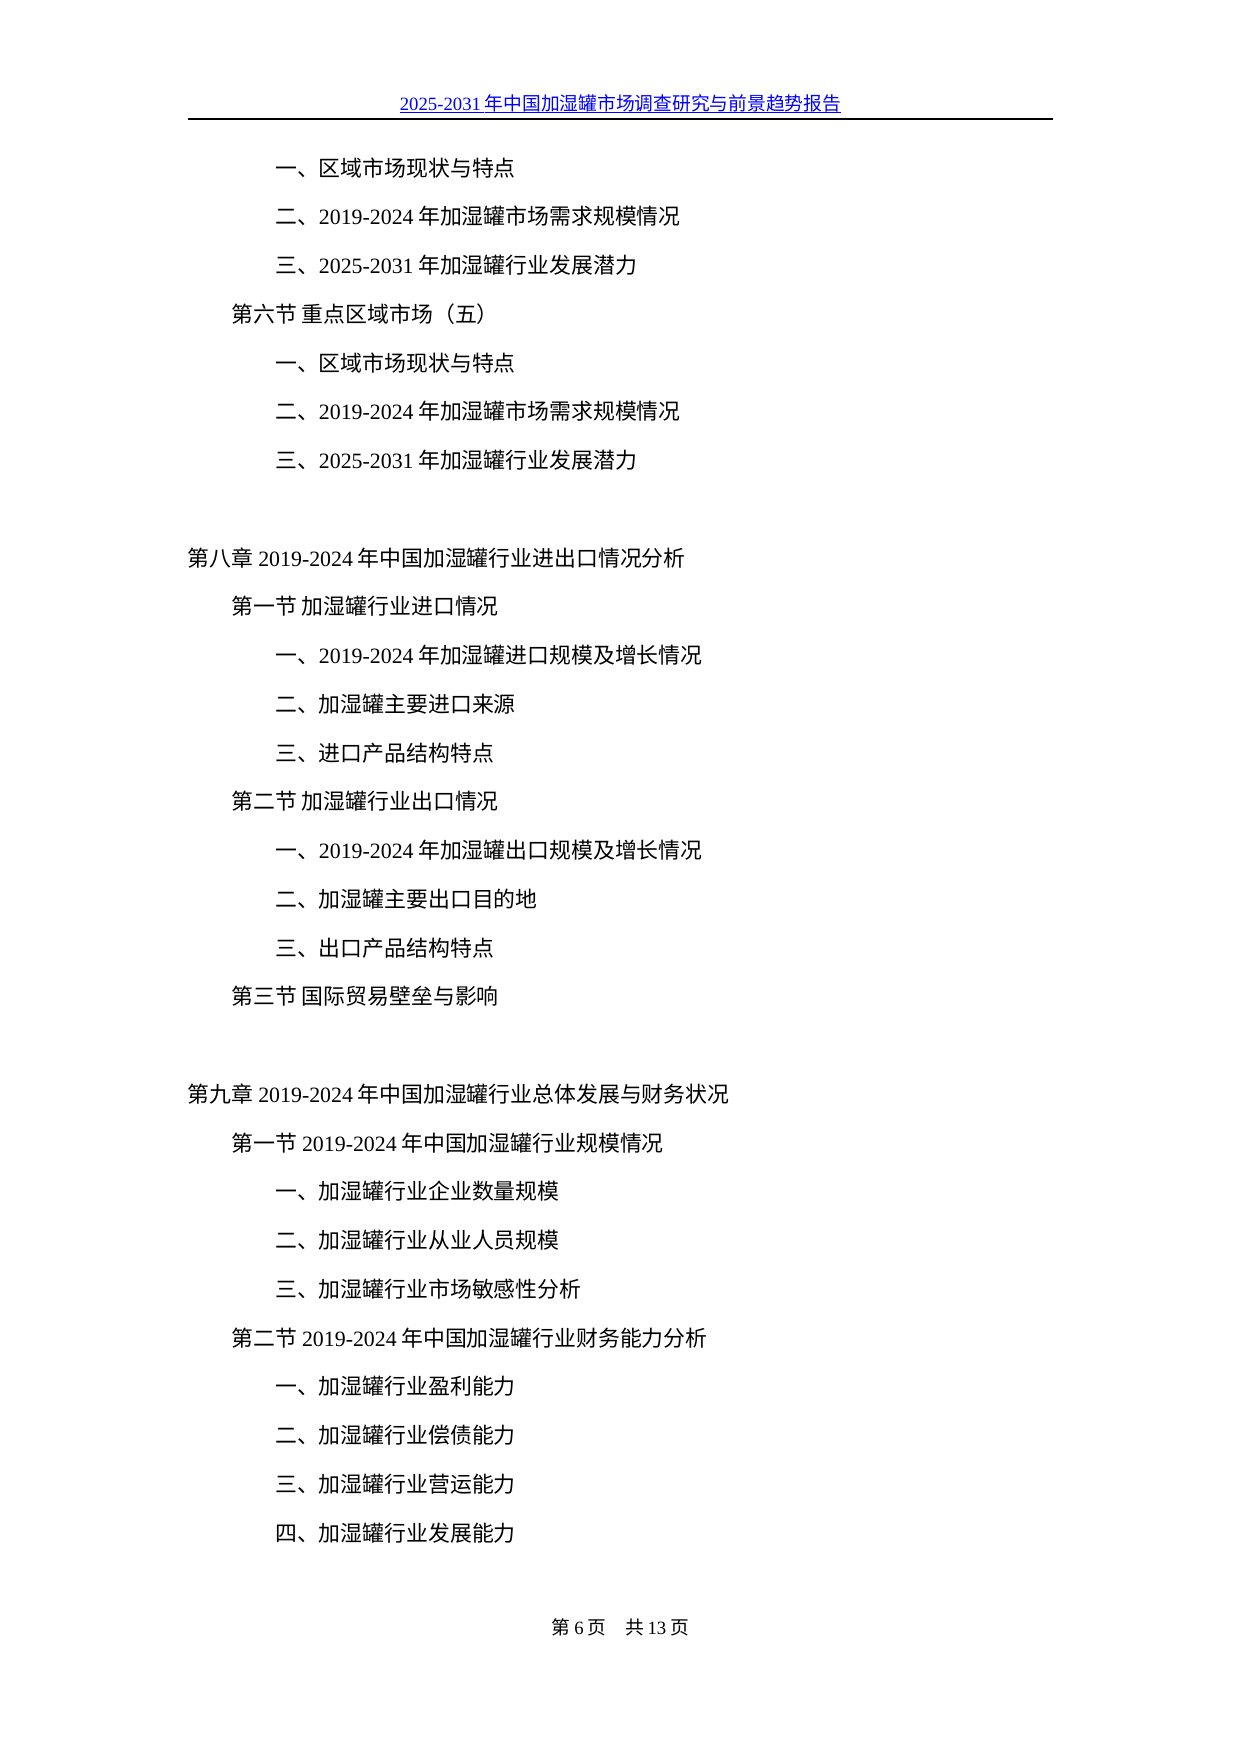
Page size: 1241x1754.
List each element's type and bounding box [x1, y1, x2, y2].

text [187, 150, 1053, 1548]
